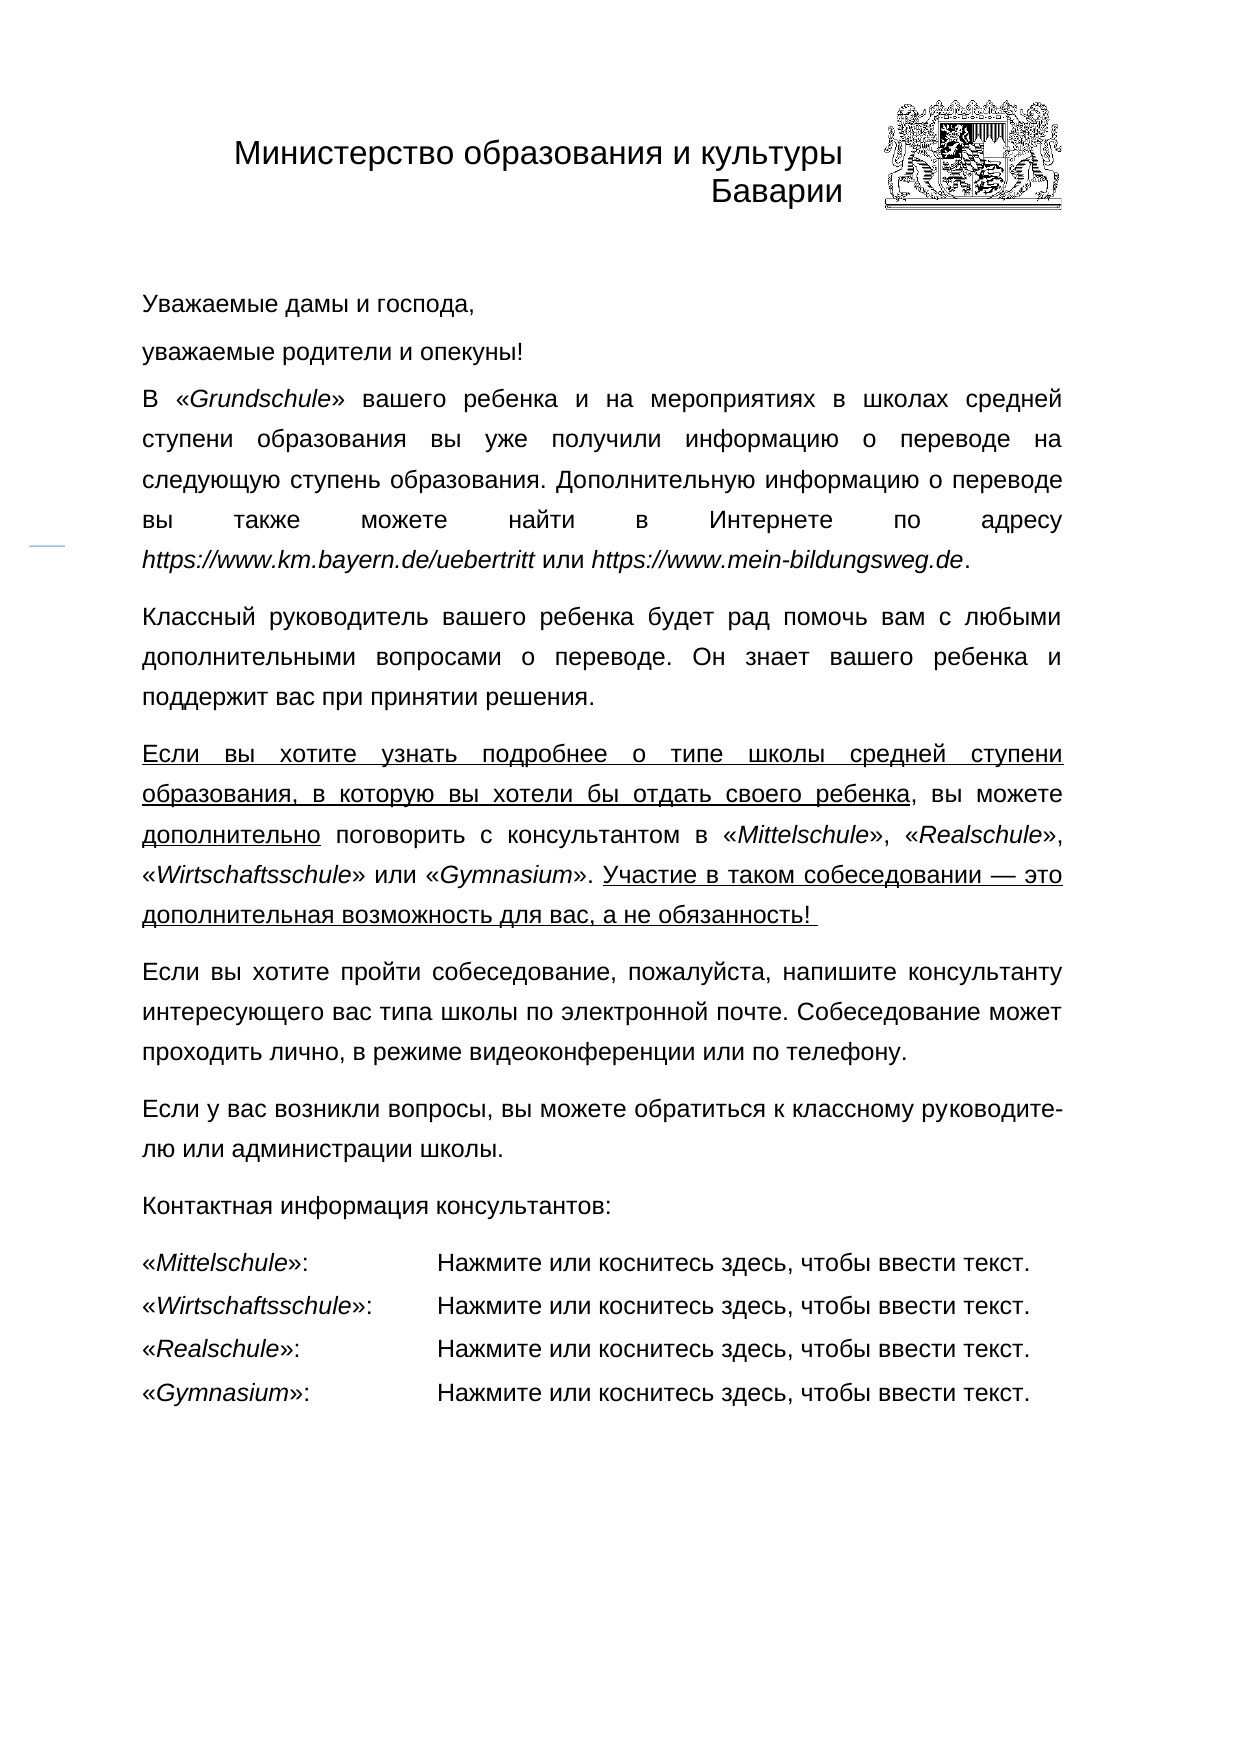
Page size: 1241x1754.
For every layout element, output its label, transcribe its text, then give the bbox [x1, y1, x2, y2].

text уважаемые родители и опекуны! [142, 337, 1063, 365]
text Если у вас возникли вопросы, вы можете обратиться к классному руководителю или администрации школы. [142, 1094, 1063, 1163]
text «Wirtschaftsschule»: [142, 1291, 1063, 1320]
text Классный руководитель вашего ребенка будет рад помочь вам с любыми дополнительными вопросами о переводе. Он знает вашего ребенка и поддержит вас при принятии решения. [142, 602, 1063, 711]
text «Realschule»: [142, 1334, 1063, 1363]
text Контактная информация консультантов: [142, 1191, 1063, 1220]
text «Gymnasium»: [142, 1378, 1063, 1406]
picture [884, 100, 1062, 210]
text Уважаемые дамы и господа, [142, 289, 1063, 318]
text Если вы хотите узнать подробнее о типе школы средней ступени образования, в которую вы хотели бы отдать своего ребенка, вы можете дополнительно поговорить с консультантом в «Mittelschule», «Realschule», «Wirtschaftsschule» или «Gymnasium». Участие в таком собеседовании — это дополнительная возможность для вас, а не обязанность! [142, 739, 1063, 764]
text Если вы хотите пройти собеседование, пожалуйста, напишите консультанту интересующего вас типа школы по электронной почте. Собеседование может проходить лично, в режиме видеоконференции или по телефону. [142, 957, 1063, 1066]
text Если вы хотите узнать подробнее о типе школы средней ступени образования, в которую вы хотели бы отдать своего ребенка, вы можете дополнительно поговорить с консультантом в «Mittelschule», «Realschule», «Wirtschaftsschule» или «Gymnasium». Участие в таком собеседовании — это дополнительная возможность для вас, а не обязанность! [142, 765, 1063, 929]
text «Mittelschule»: [142, 1248, 1063, 1277]
text В «Grundschule» вашего ребенка и на мероприятиях в школах средней ступени образования вы уже получили информацию о переводе на следующую ступень образования. Дополнительную информацию о переводе вы также можете найти в Интернете по адресу https://www.km.bayern.de/uebertritt или https://www.mein-bildungsweg.de. [142, 384, 1063, 574]
